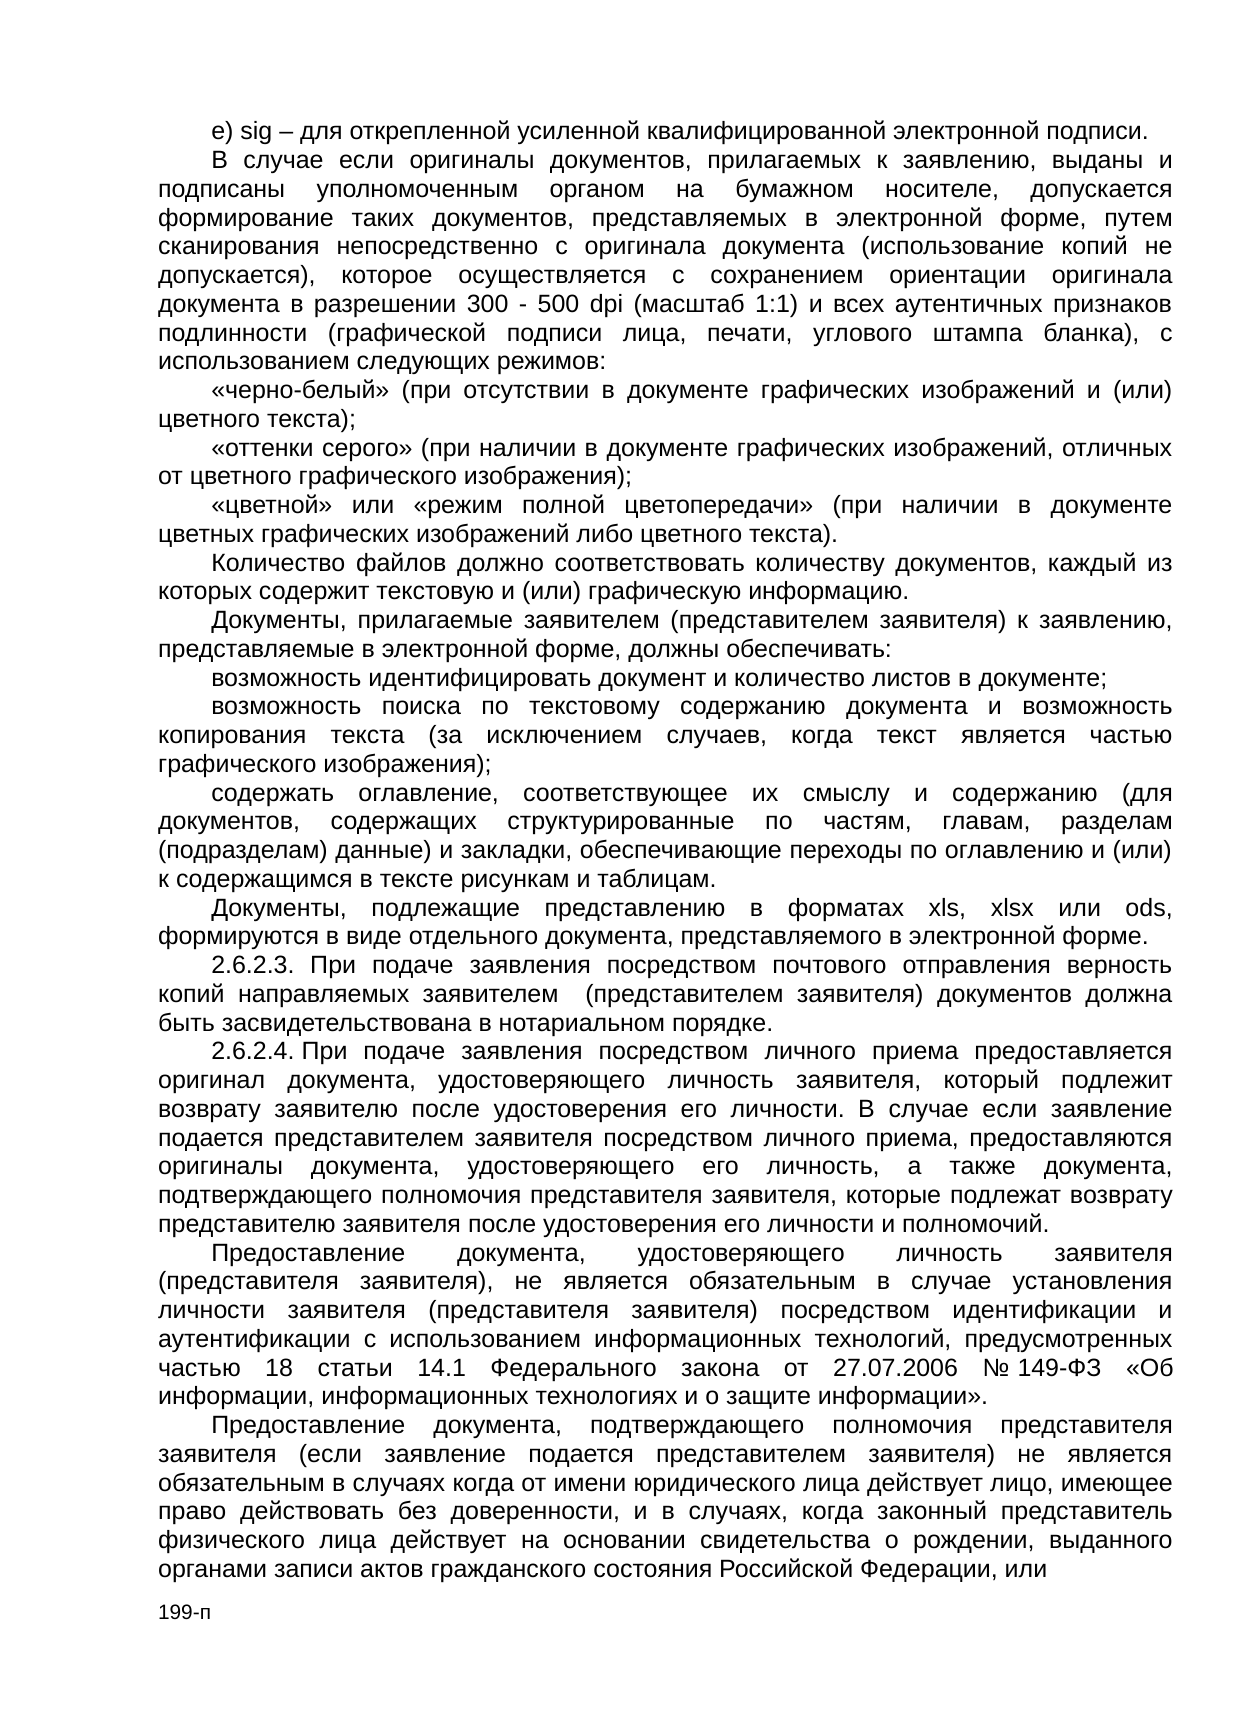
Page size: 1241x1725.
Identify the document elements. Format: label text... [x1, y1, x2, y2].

text Предоставление документа, подтверждающего полномочия представителя заявителя (если заявление подается представителем заявителя) не является обязательным в случаях когда от имени юридического лица действует лицо, имеющее право действовать без доверенности, и в случаях, когда законный представитель физического лица действует на основании свидетельства о рождении, выданного органами записи актов гражданского состояния Российской Федерации, или [158, 1410, 1173, 1582]
text «черно-белый» (при отсутствии в документе графических изображений и (или) цветного текста); [158, 375, 1173, 432]
text Документы, прилагаемые заявителем (представителем заявителя) к заявлению, представляемые в электронной форме, должны обеспечивать: [158, 605, 1173, 662]
text е) sig – для открепленной усиленной квалифицированной электронной подписи. [158, 116, 1173, 145]
text 2.6.2.4. При подаче заявления посредством личного приема предоставляется оригинал документа, удостоверяющего личность заявителя, который подлежит возврату заявителю после удостоверения его личности. В случае если заявление подается представителем заявителя посредством личного приема, предоставляются оригиналы документа, удостоверяющего его личность, а также документа, подтверждающего полномочия представителя заявителя, которые подлежат возврату представителю заявителя после удостоверения его личности и полномочий. [158, 1036, 1173, 1237]
text «цветной» или «режим полной цветопередачи» (при наличии в документе цветных графических изображений либо цветного текста). [158, 490, 1173, 547]
text Предоставление документа, удостоверяющего личность заявителя (представителя заявителя), не является обязательным в случае установления личности заявителя (представителя заявителя) посредством идентификации и аутентификации с использованием информационных технологий, предусмотренных частью 18 статьи 14.1 Федерального закона от 27.07.2006 № 149-ФЗ «Об информации, информационных технологиях и о защите информации». [158, 1237, 1173, 1410]
text содержать оглавление, соответствующее их смыслу и содержанию (для документов, содержащих структурированные по частям, главам, разделам (подразделам) данные) и закладки, обеспечивающие переходы по оглавлению и (или) к содержащимся в тексте рисункам и таблицам. [158, 777, 1173, 892]
text 2.6.2.3. При подаче заявления посредством почтового отправления верность копий направляемых заявителем (представителем заявителя) документов должна быть засвидетельствована в нотариальном порядке. [158, 950, 1173, 1036]
text Количество файлов должно соответствовать количеству документов, каждый из которых содержит текстовую и (или) графическую информацию. [158, 547, 1173, 605]
text «оттенки серого» (при наличии в документе графических изображений, отличных от цветного графического изображения); [158, 432, 1173, 490]
text возможность идентифицировать документ и количество листов в документе; [158, 662, 1173, 691]
text возможность поиска по текстовому содержанию документа и возможность копирования текста (за исключением случаев, когда текст является частью графического изображения); [158, 691, 1173, 777]
text Документы, подлежащие представлению в форматах xls, xlsx или ods, формируются в виде отдельного документа, представляемого в электронной форме. [158, 892, 1173, 950]
text В случае если оригиналы документов, прилагаемых к заявлению, выданы и подписаны уполномоченным органом на бумажном носителе, допускается формирование таких документов, представляемых в электронной форме, путем сканирования непосредственно с оригинала документа (использование копий не допускается), которое осуществляется с сохранением ориентации оригинала документа в разрешении 300 - 500 dpi (масштаб 1:1) и всех аутентичных признаков подлинности (графической подписи лица, печати, углового штампа бланка), с использованием следующих режимов: [158, 145, 1173, 375]
